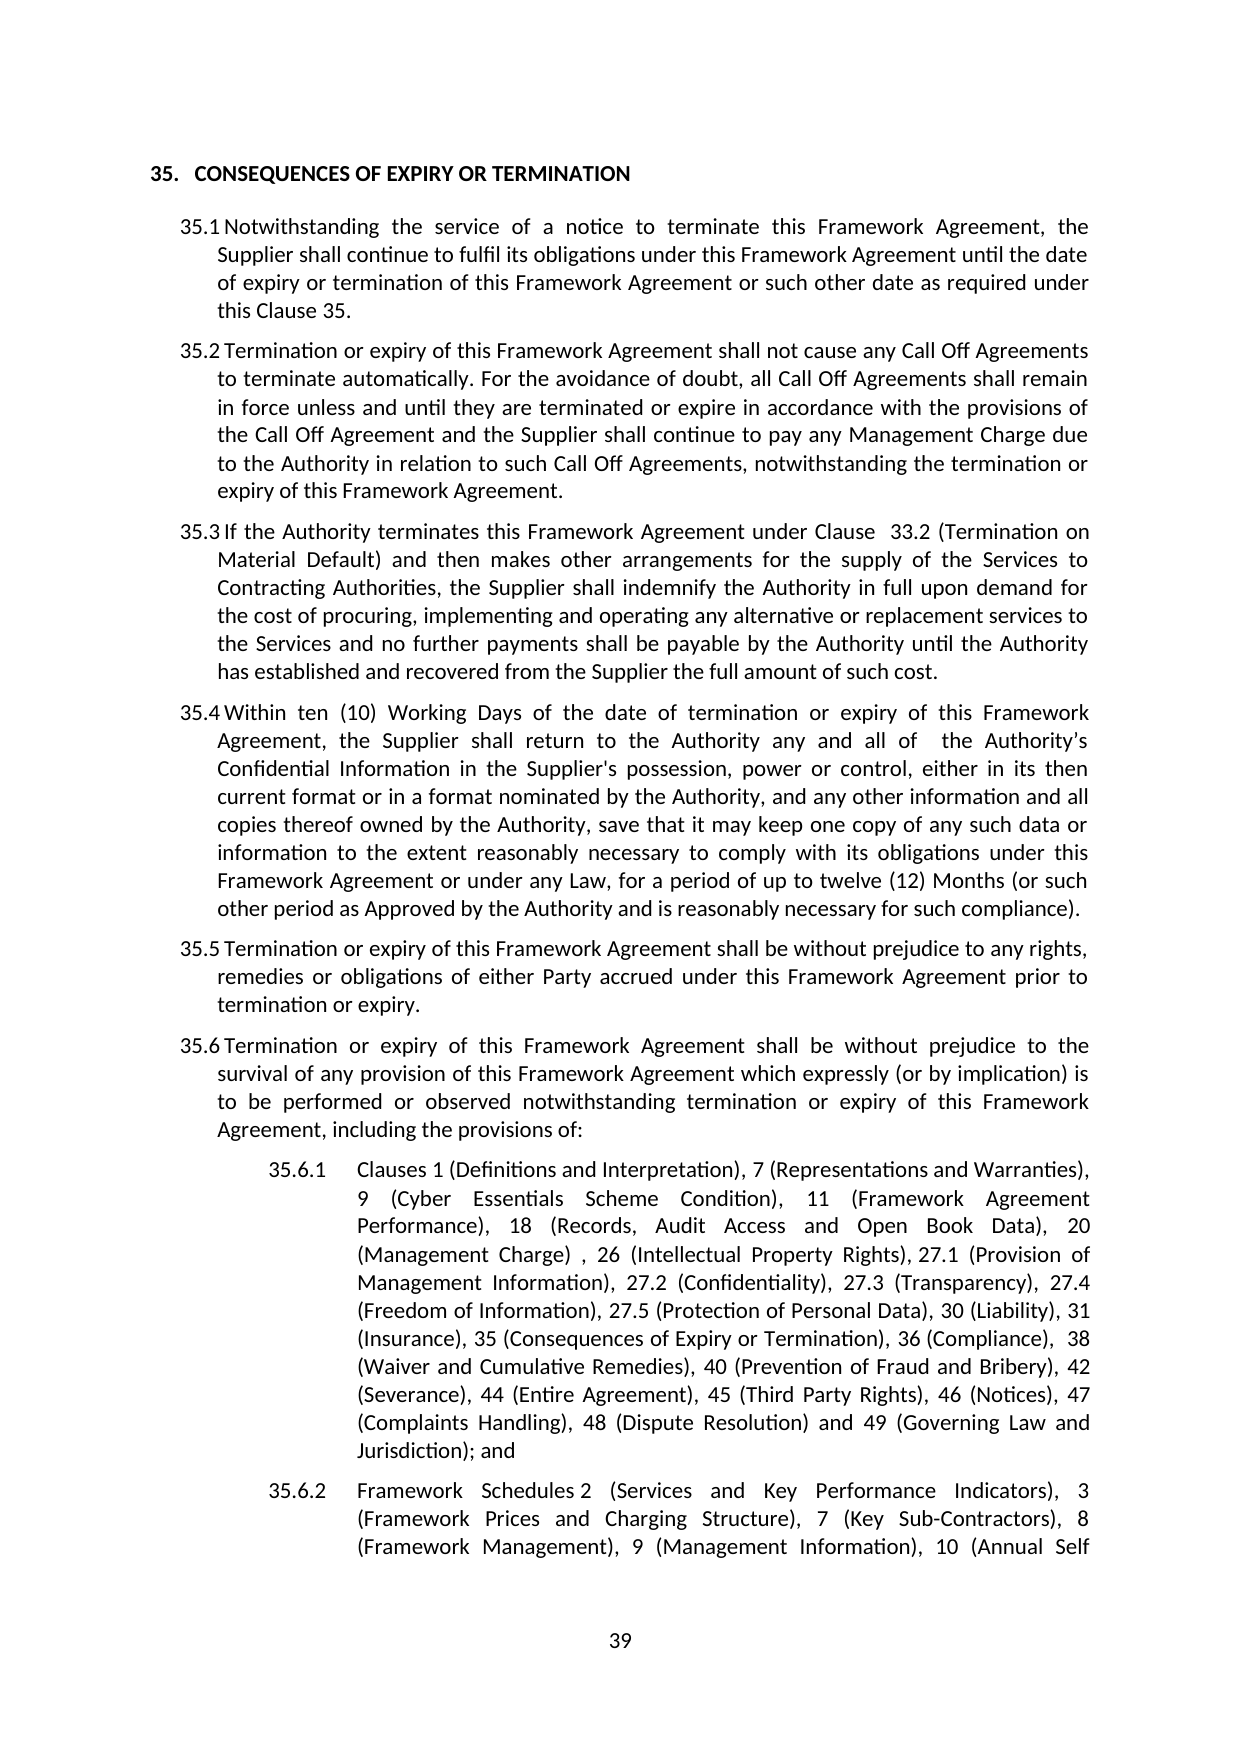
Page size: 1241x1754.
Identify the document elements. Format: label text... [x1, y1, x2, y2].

text Within ten (10) Working Days of the date of termination or expiry of this Framework Agreement, the Supplier shall return to the Authority any and all of the Authority’s Confidential Information in the Supplier's possession, power or control, either in its then current format or in a format nominated by the Authority, and any other information and all copies thereof owned by the Authority, save that it may keep one copy of any such data or information to the extent reasonably necessary to comply with its obligations under this Framework Agreement or under any Law, for a period of up to twelve (12) Months (or such other period as Approved by the Authority and is reasonably necessary for such compliance). [179, 698, 1090, 922]
text If the Authority terminates this Framework Agreement under Clause 33.2 (Termination on Material Default) and then makes other arrangements for the supply of the Services to Contracting Authorities, the Supplier shall indemnify the Authority in full upon demand for the cost of procuring, implementing and operating any alternative or replacement services to the Services and no further payments shall be payable by the Authority until the Authority has established and recovered from the Supplier the full amount of such cost. [179, 517, 1090, 685]
text Termination or expiry of this Framework Agreement shall not cause any Call Off Agreements to terminate automatically. For the avoidance of doubt, all Call Off Agreements shall remain in force unless and until they are terminated or expire in accordance with the provisions of the Call Off Agreement and the Supplier shall continue to pay any Management Charge due to the Authority in relation to such Call Off Agreements, notwithstanding the termination or expiry of this Framework Agreement. [179, 337, 1090, 505]
text Notwithstanding the service of a notice to terminate this Framework Agreement, the Supplier shall continue to fulfil its obligations under this Framework Agreement until the date of expiry or termination of this Framework Agreement or such other date as required under this Clause 35. [179, 212, 1090, 324]
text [268, 1476, 1090, 1560]
subtitle CONSEQUENCES OF EXPIRY OR TERMINATION [150, 159, 1090, 187]
text Termination or expiry of this Framework Agreement shall be without prejudice to any rights, remedies or obligations of either Party accrued under this Framework Agreement prior to termination or expiry. [179, 934, 1090, 1018]
text Termination or expiry of this Framework Agreement shall be without prejudice to the survival of any provision of this Framework Agreement which expressly (or by implication) is to be performed or observed notwithstanding termination or expiry of this Framework Agreement, including the provisions of: [179, 1031, 1090, 1143]
text Clauses 1 (Definitions and Interpretation), 7 (Representations and Warranties), 9 (Cyber Essentials Scheme Condition), 11 (Framework Agreement Performance), 18 (Records, Audit Access and Open Book Data), 20 (Management Charge) , 26 (Intellectual Property Rights), 27.1 (Provision of Management Information), 27.2 (Confidentiality), 27.3 (Transparency), 27.4 (Freedom of Information), 27.5 (Protection of Personal Data), 30 (Liability), 31 (Insurance), 35 (Consequences of Expiry or Termination), 36 (Compliance), 38 (Waiver and Cumulative Remedies), 40 (Prevention of Fraud and Bribery), 42 (Severance), 44 (Entire Agreement), 45 (Third Party Rights), 46 (Notices), 47 (Complaints Handling), 48 (Dispute Resolution) and 49 (Governing Law and Jurisdiction); and [268, 1156, 1090, 1464]
